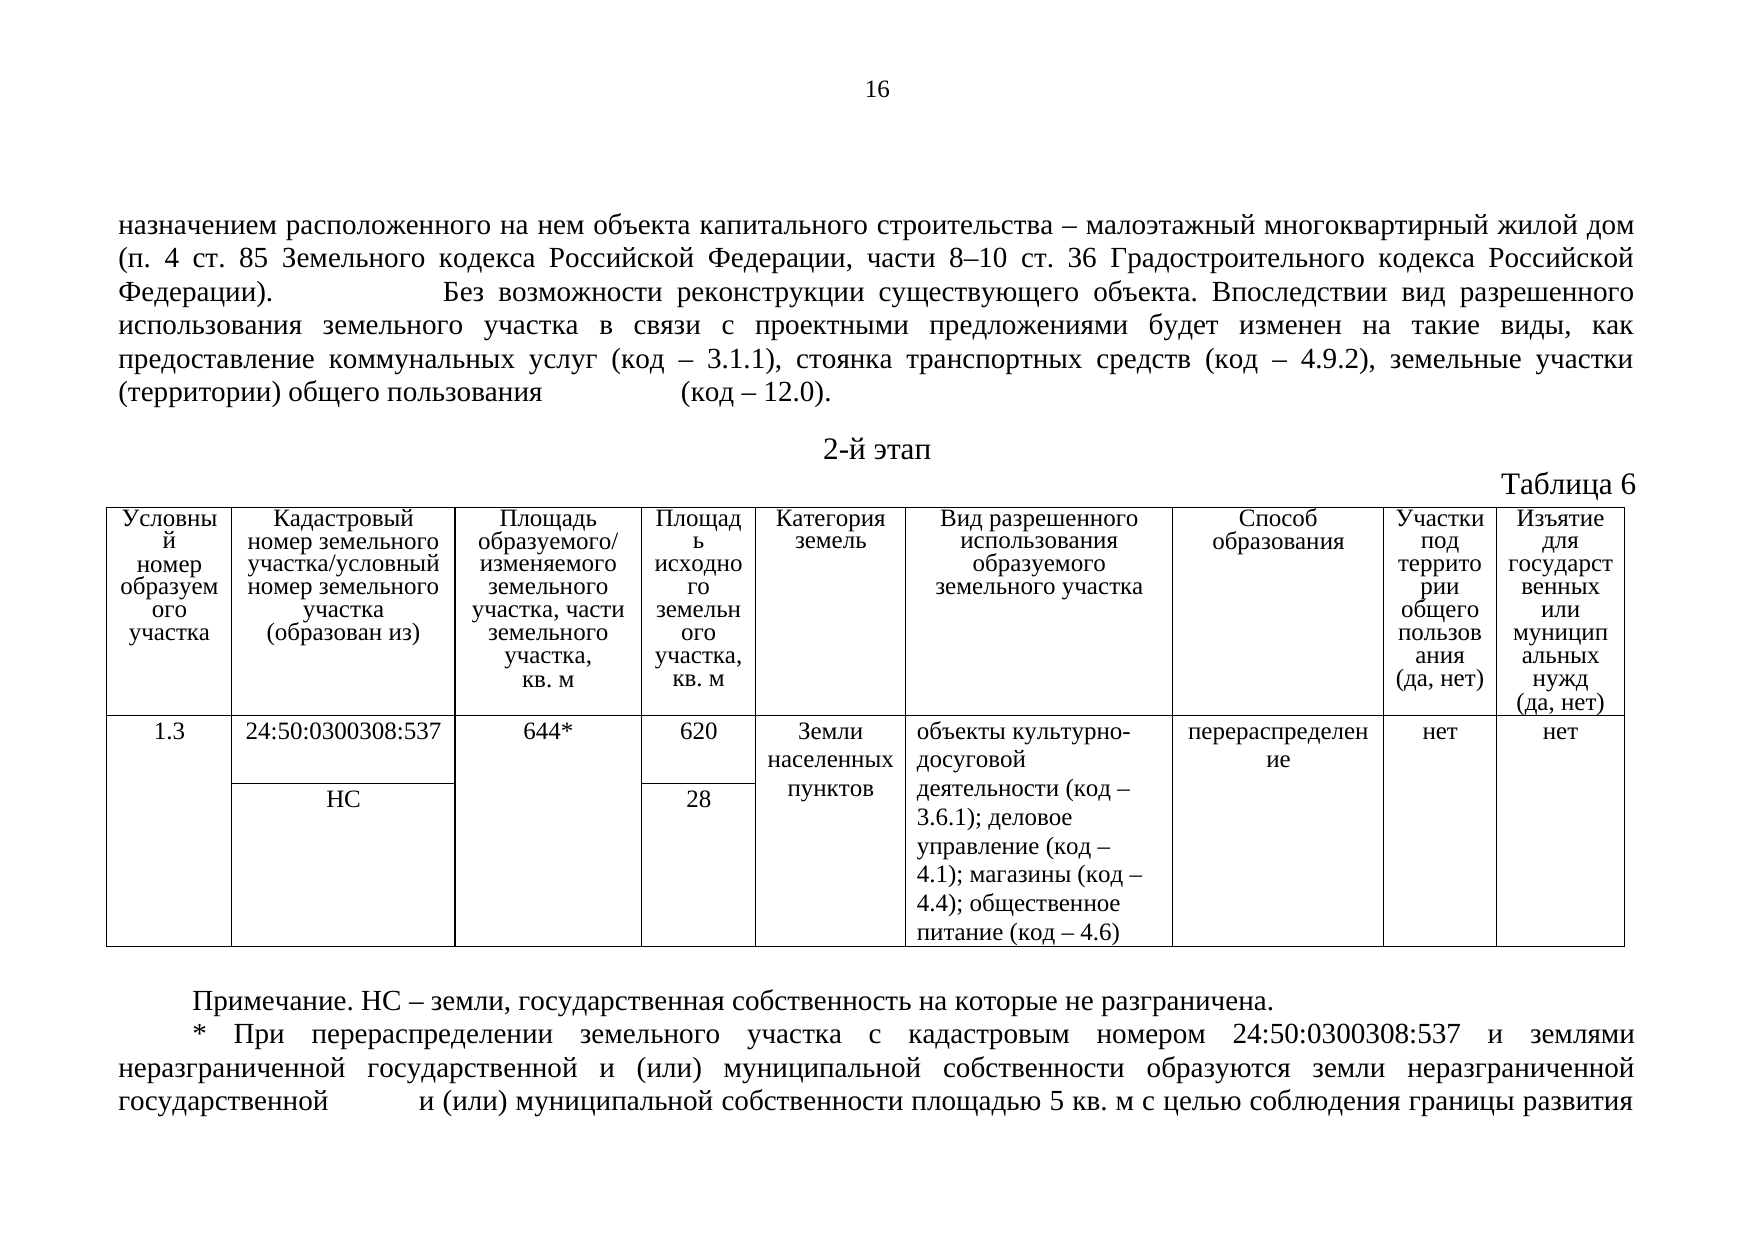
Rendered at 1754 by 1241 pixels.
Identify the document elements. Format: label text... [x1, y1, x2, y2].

table_header Изъятие для государственных или муниципальных нужд (да, нет) [1497, 508, 1624, 715]
table_header Способ образования [1173, 508, 1383, 715]
text Примечание. НС – земли, государственная собственность на которые не разграничена. [118, 983, 1636, 1016]
table_cell 28 [642, 784, 755, 946]
table_header Площадь образуемого/ изменяемого земельного участка, части земельного участка, кв. м [456, 508, 641, 715]
table_header Кадастровый номер земельного участка/условный номер земельного участка (образован из) [232, 508, 454, 715]
table_cell объекты культурно-досуговой деятельности (код – 3.6.1); деловое управление (код – 4.1); магазины (код – 4.4); общественное питание (код – 4.6) [906, 716, 1172, 946]
table_header Участки под территории общего пользования (да, нет) [1384, 508, 1496, 715]
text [118, 207, 1636, 408]
table_cell Земли населенных пунктов [756, 716, 905, 946]
table_header Условный номер образуемого участка [107, 508, 231, 715]
table_cell перераспределение [1173, 716, 1383, 946]
table_cell 24:50:0300308:537 [232, 716, 454, 783]
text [118, 1016, 1636, 1117]
table_cell нет [1384, 716, 1496, 946]
table_header Площадь исходного земельного участка, кв. м [642, 508, 755, 715]
table_cell нет [1497, 716, 1624, 946]
table_cell 1.3 [107, 716, 231, 946]
text 2-й этап [118, 437, 1636, 466]
table_cell 620 [642, 716, 755, 783]
text Таблица 6 [118, 466, 1636, 501]
table_cell НС [232, 784, 454, 946]
table_header Вид разрешенного использования образуемого земельного участка [906, 508, 1172, 715]
table_cell 644* [456, 716, 641, 946]
table_header Категория земель [756, 508, 905, 715]
